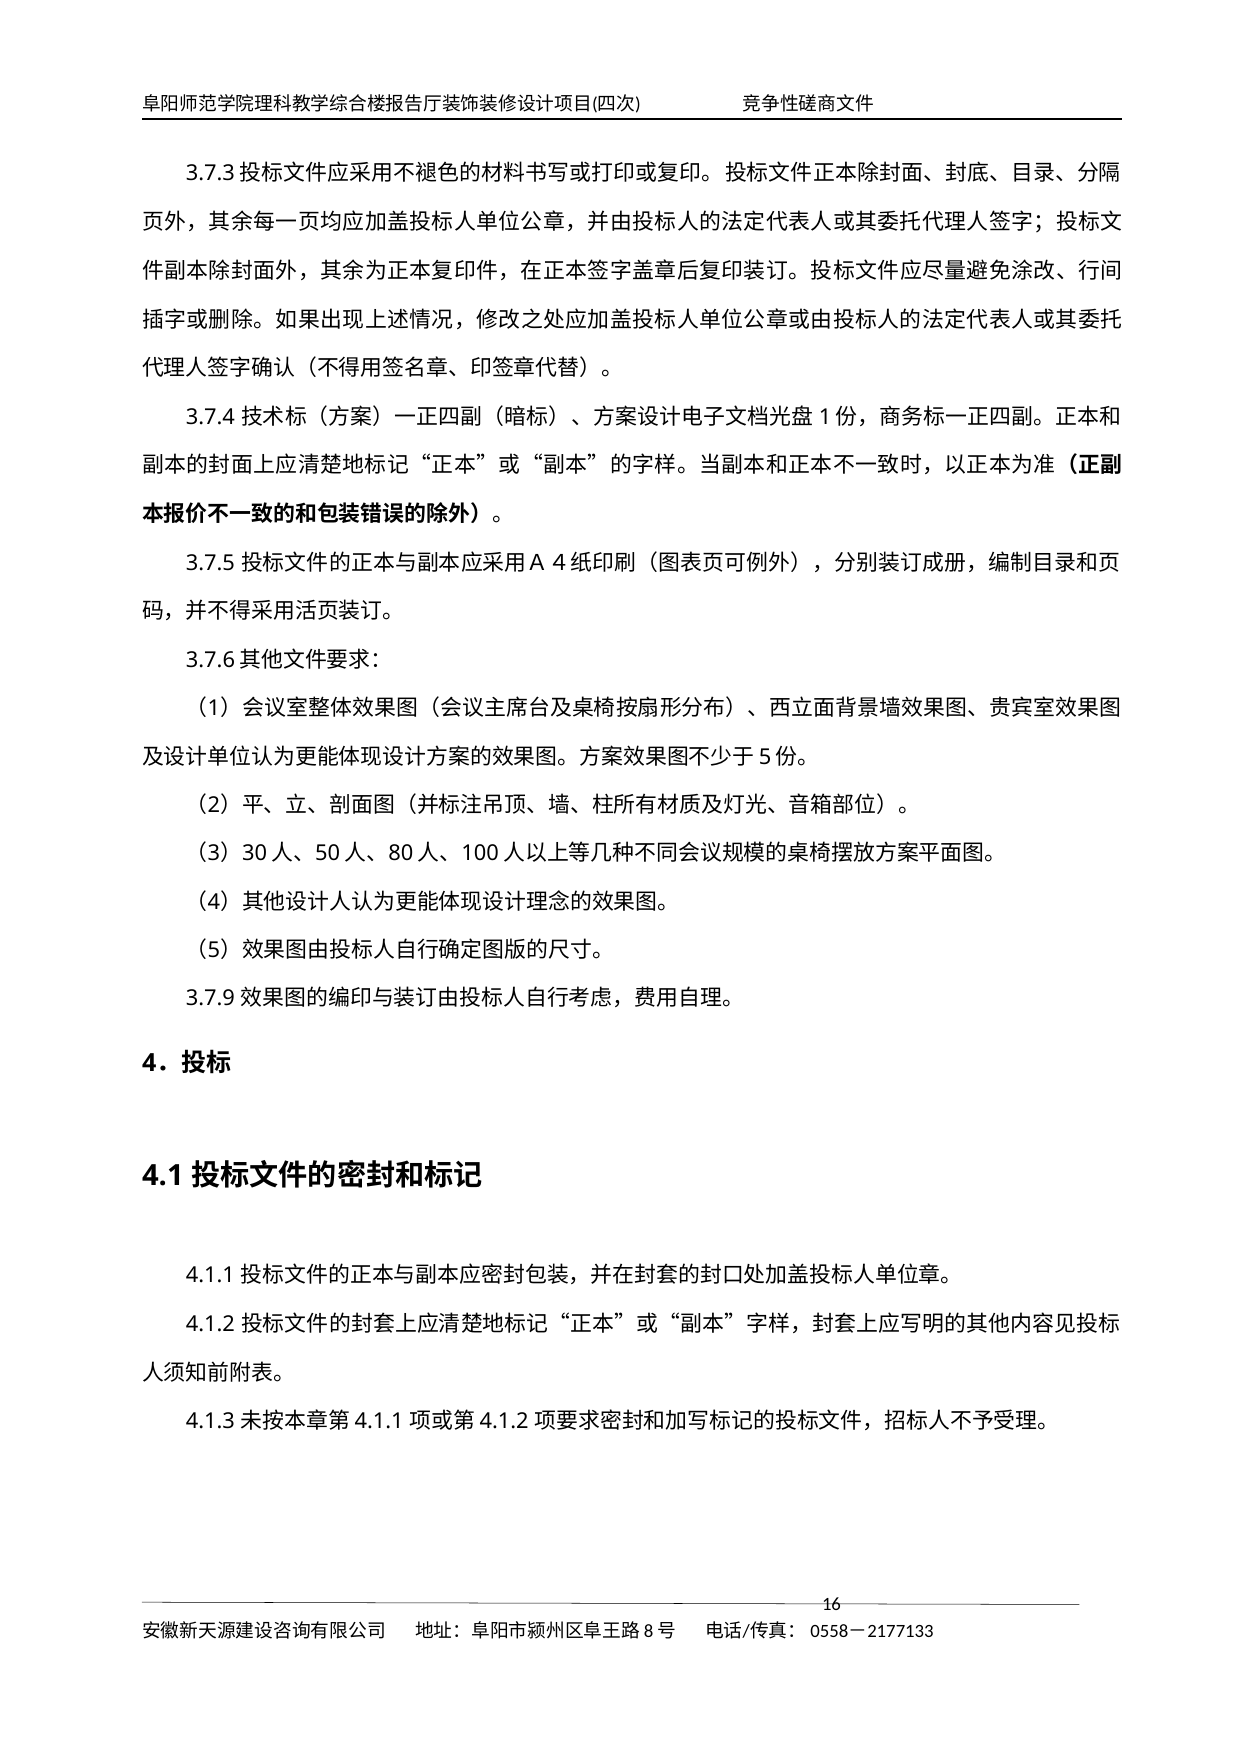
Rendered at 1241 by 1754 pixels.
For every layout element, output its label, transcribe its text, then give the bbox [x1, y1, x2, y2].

text 3.7.6其他文件要求： [142, 641, 1122, 674]
text 3.7.3投标文件应采用不褪色的材料书写或打印或复印。投标文件正本除封面、封底、目录、分隔页外，其余每一页均应加盖投标人单位公章，并由投标人的法定代表人或其委托代理人签字；投标文件副本除封面外，其余为正本复印件，在正本签字盖章后复印装订。投标文件应尽量避免涂改、行间插字或删除。如果出现上述情况，修改之处应加盖投标人单位公章或由投标人的法定代表人或其委托代理人签字确认（不得用签名章、印签章代替）。 [142, 155, 1122, 382]
text 4.1.2 投标文件的封套上应清楚地标记“正本”或“副本”字样，封套上应写明的其他内容见投标人须知前附表。 [142, 1305, 1122, 1387]
text （2）平、立、剖面图（并标注吊顶、墙、柱所有材质及灯光、音箱部位）。 [142, 787, 1122, 819]
text 3.7.5 投标文件的正本与副本应采用Ａ４纸印刷（图表页可例外），分别装订成册，编制目录和页码，并不得采用活页装订。 [142, 544, 1122, 625]
text （3）30人、50人、80人、100人以上等几种不同会议规模的桌椅摆放方案平面图。 [142, 835, 1122, 867]
text 4.1.3 未按本章第4.1.1 项或第4.1.2 项要求密封和加写标记的投标文件，招标人不予受理。 [142, 1402, 1122, 1435]
text 3.7.9 效果图的编印与装订由投标人自行考虑，费用自理。 [142, 980, 1122, 1012]
subtitle 4．投标 [142, 1028, 1122, 1093]
text （5）效果图由投标人自行确定图版的尺寸。 [142, 932, 1122, 964]
text （4）其他设计人认为更能体现设计理念的效果图。 [142, 883, 1122, 916]
text 4.1.1 投标文件的正本与副本应密封包装，并在封套的封口处加盖投标人单位章。 [142, 1257, 1122, 1289]
text 3.7.4 技术标（方案）一正四副（暗标）、方案设计电子文档光盘1份，商务标一正四副。正本和副本的封面上应清楚地标记“正本”或“副本”的字样。当副本和正本不一致时，以正本为准（正副本报价不一致的和包装错误的除外）。 [142, 398, 1122, 528]
subtitle 4.1 投标文件的密封和标记 [142, 1141, 1122, 1206]
text （1）会议室整体效果图（会议主席台及桌椅按扇形分布）、西立面背景墙效果图、贵宾室效果图及设计单位认为更能体现设计方案的效果图。方案效果图不少于5份。 [142, 689, 1122, 771]
